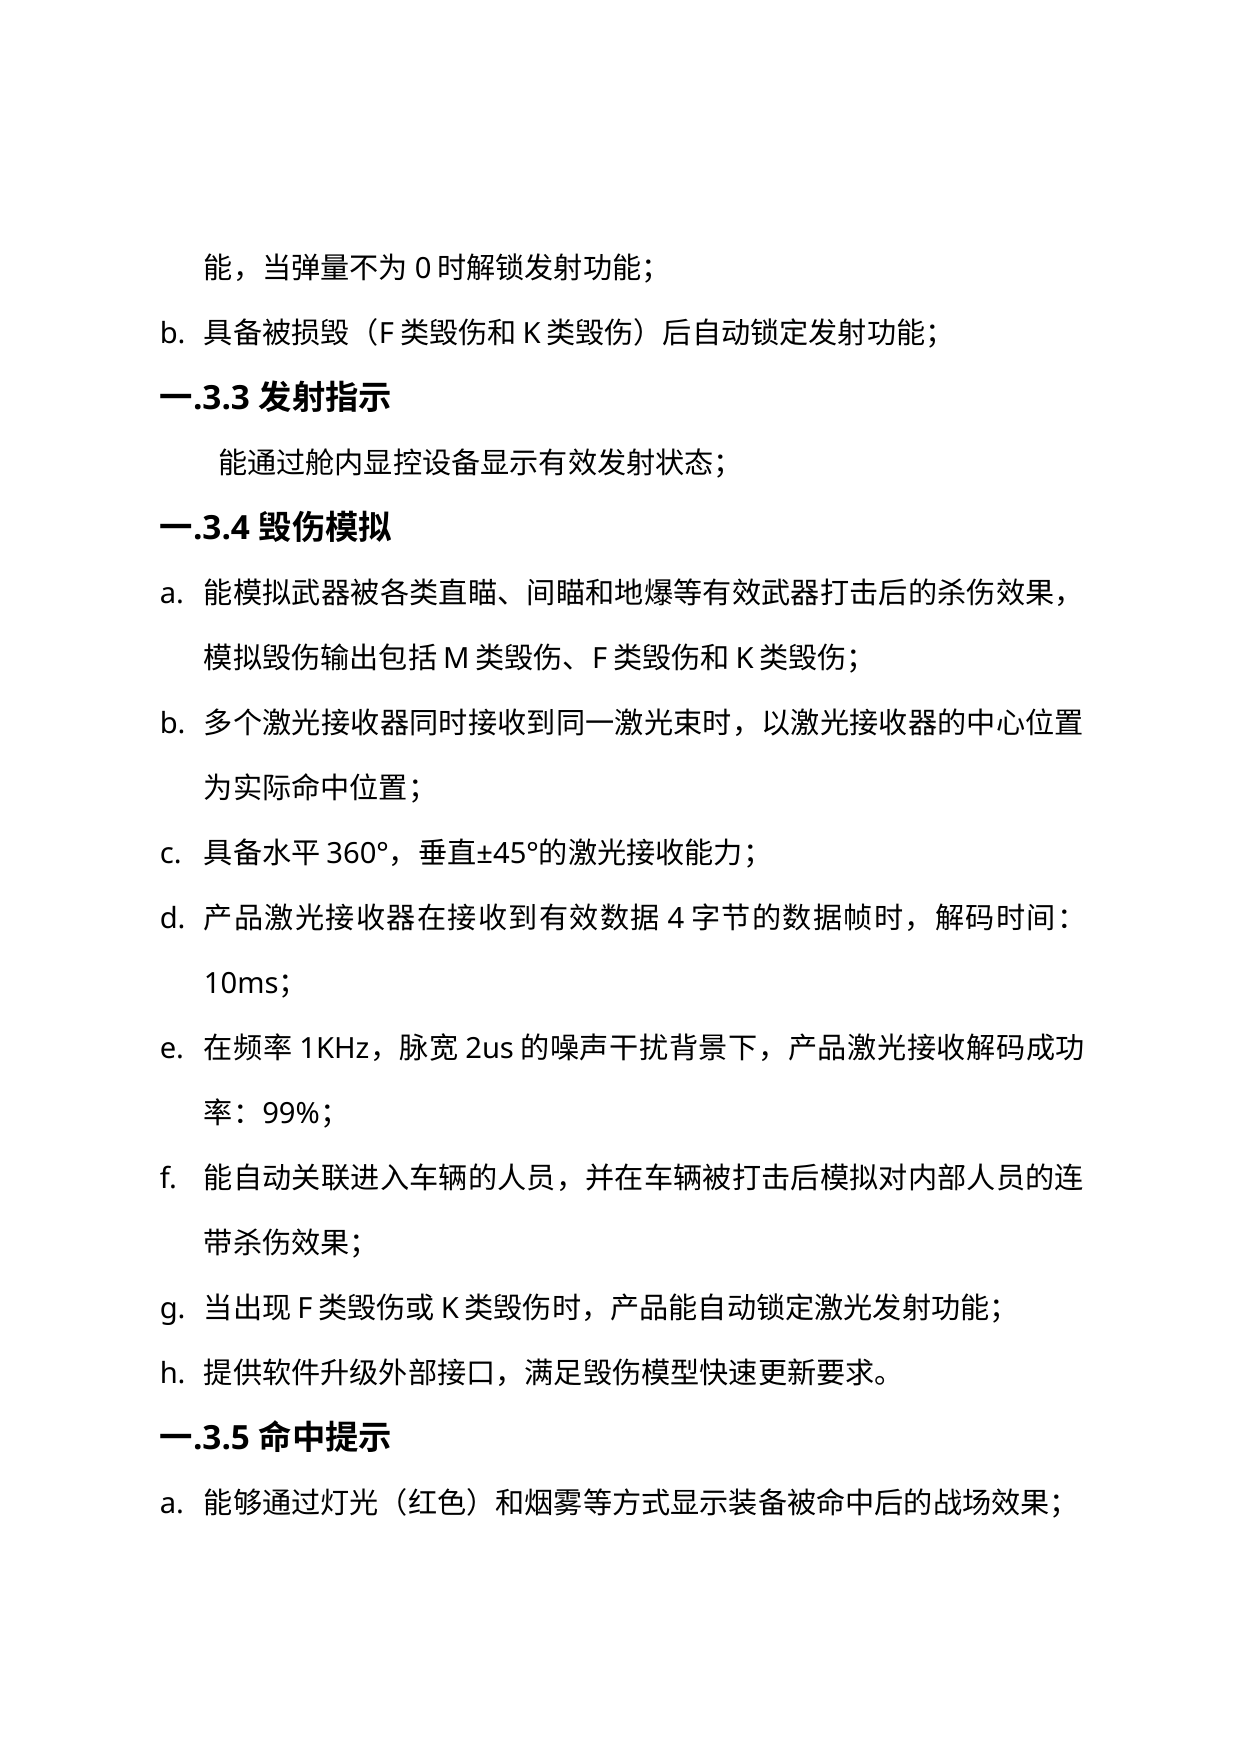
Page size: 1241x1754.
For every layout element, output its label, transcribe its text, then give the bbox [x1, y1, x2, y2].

list 在频率1KHz，脉宽2us的噪声干扰背景下，产品激光接收解码成功率：99%； [159, 1013, 1087, 1143]
list 具备被损毁（F类毁伤和K类毁伤）后自动锁定发射功能； [159, 298, 1087, 363]
list 当出现F类毁伤或K类毁伤时，产品能自动锁定激光发射功能； [159, 1273, 1087, 1338]
text 发射指示 [159, 363, 1087, 428]
text 毁伤模拟 [159, 493, 1087, 558]
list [159, 233, 1087, 298]
list 能模拟武器被各类直瞄、间瞄和地爆等有效武器打击后的杀伤效果，模拟毁伤输出包括M类毁伤、F类毁伤和K类毁伤； [159, 558, 1087, 688]
text 命中提示 [159, 1403, 1087, 1468]
list 产品激光接收器在接收到有效数据4字节的数据帧时，解码时间：10ms； [159, 883, 1087, 1013]
list 具备水平360°，垂直±45°的激光接收能力； [159, 818, 1087, 883]
list 多个激光接收器同时接收到同一激光束时，以激光接收器的中心位置为实际命中位置； [159, 688, 1087, 818]
list 能自动关联进入车辆的人员，并在车辆被打击后模拟对内部人员的连带杀伤效果； [159, 1143, 1087, 1273]
list 提供软件升级外部接口，满足毁伤模型快速更新要求。 [159, 1338, 1087, 1403]
list 能够通过灯光（红色）和烟雾等方式显示装备被命中后的战场效果； [159, 1468, 1087, 1533]
list 能通过舱内显控设备显示有效发射状态； [159, 428, 1087, 493]
